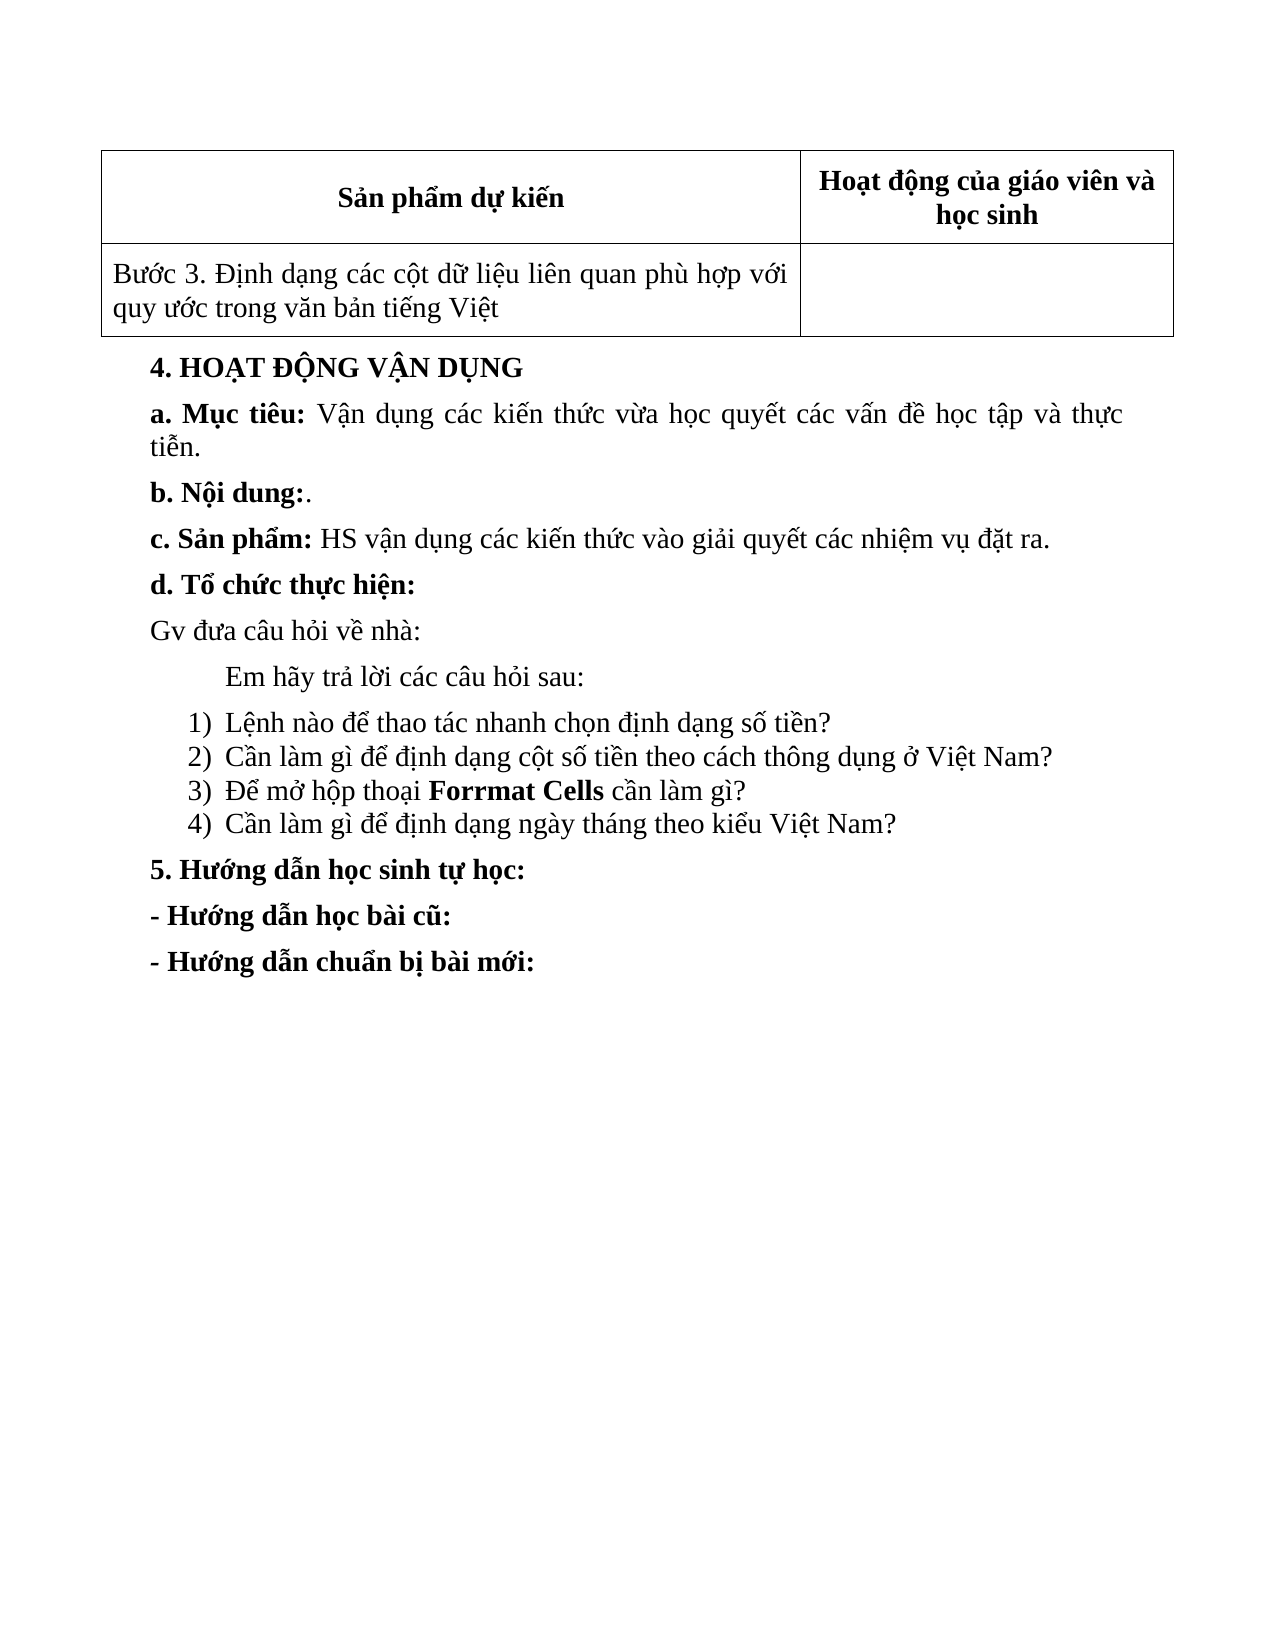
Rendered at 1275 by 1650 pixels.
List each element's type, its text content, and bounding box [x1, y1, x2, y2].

text a. Mục tiêu: Vận dụng các kiến thức vừa học quyết các vấn đề học tập và thực tiễn. [150, 396, 1125, 463]
list Cần làm gì để định dạng ngày tháng theo kiểu Việt Nam? [187, 806, 1125, 840]
text 5. Hướng dẫn học sinh tự học: [150, 852, 1125, 886]
text - Hướng dẫn chuẩn bị bài mới: [150, 944, 1125, 978]
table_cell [102, 244, 800, 336]
list Cần làm gì để định dạng cột số tiền theo cách thông dụng ở Việt Nam? [187, 739, 1125, 773]
list Để mở hộp thoại Forrmat Cells cần làm gì? [187, 773, 1125, 806]
text - Hướng dẫn học bài cũ: [150, 898, 1125, 932]
text 4. HOẠT ĐỘNG VẬN DỤNG [150, 350, 1125, 383]
table_header Sản phẩm dự kiến [102, 151, 800, 243]
text Gv đưa câu hỏi về nhà: [150, 613, 1125, 647]
table_header Hoạt động của giáo viên và học sinh [801, 151, 1173, 243]
text c. Sản phẩm: HS vận dụng các kiến thức vào giải quyết các nhiệm vụ đặt ra. [150, 521, 1125, 555]
text Em hãy trả lời các câu hỏi sau: [150, 659, 1125, 693]
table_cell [801, 244, 1173, 336]
list Lệnh nào để thao tác nhanh chọn định dạng số tiền? [187, 706, 1125, 739]
text b. Nội dung:. [150, 475, 1125, 509]
text d. Tổ chức thực hiện: [150, 567, 1125, 601]
